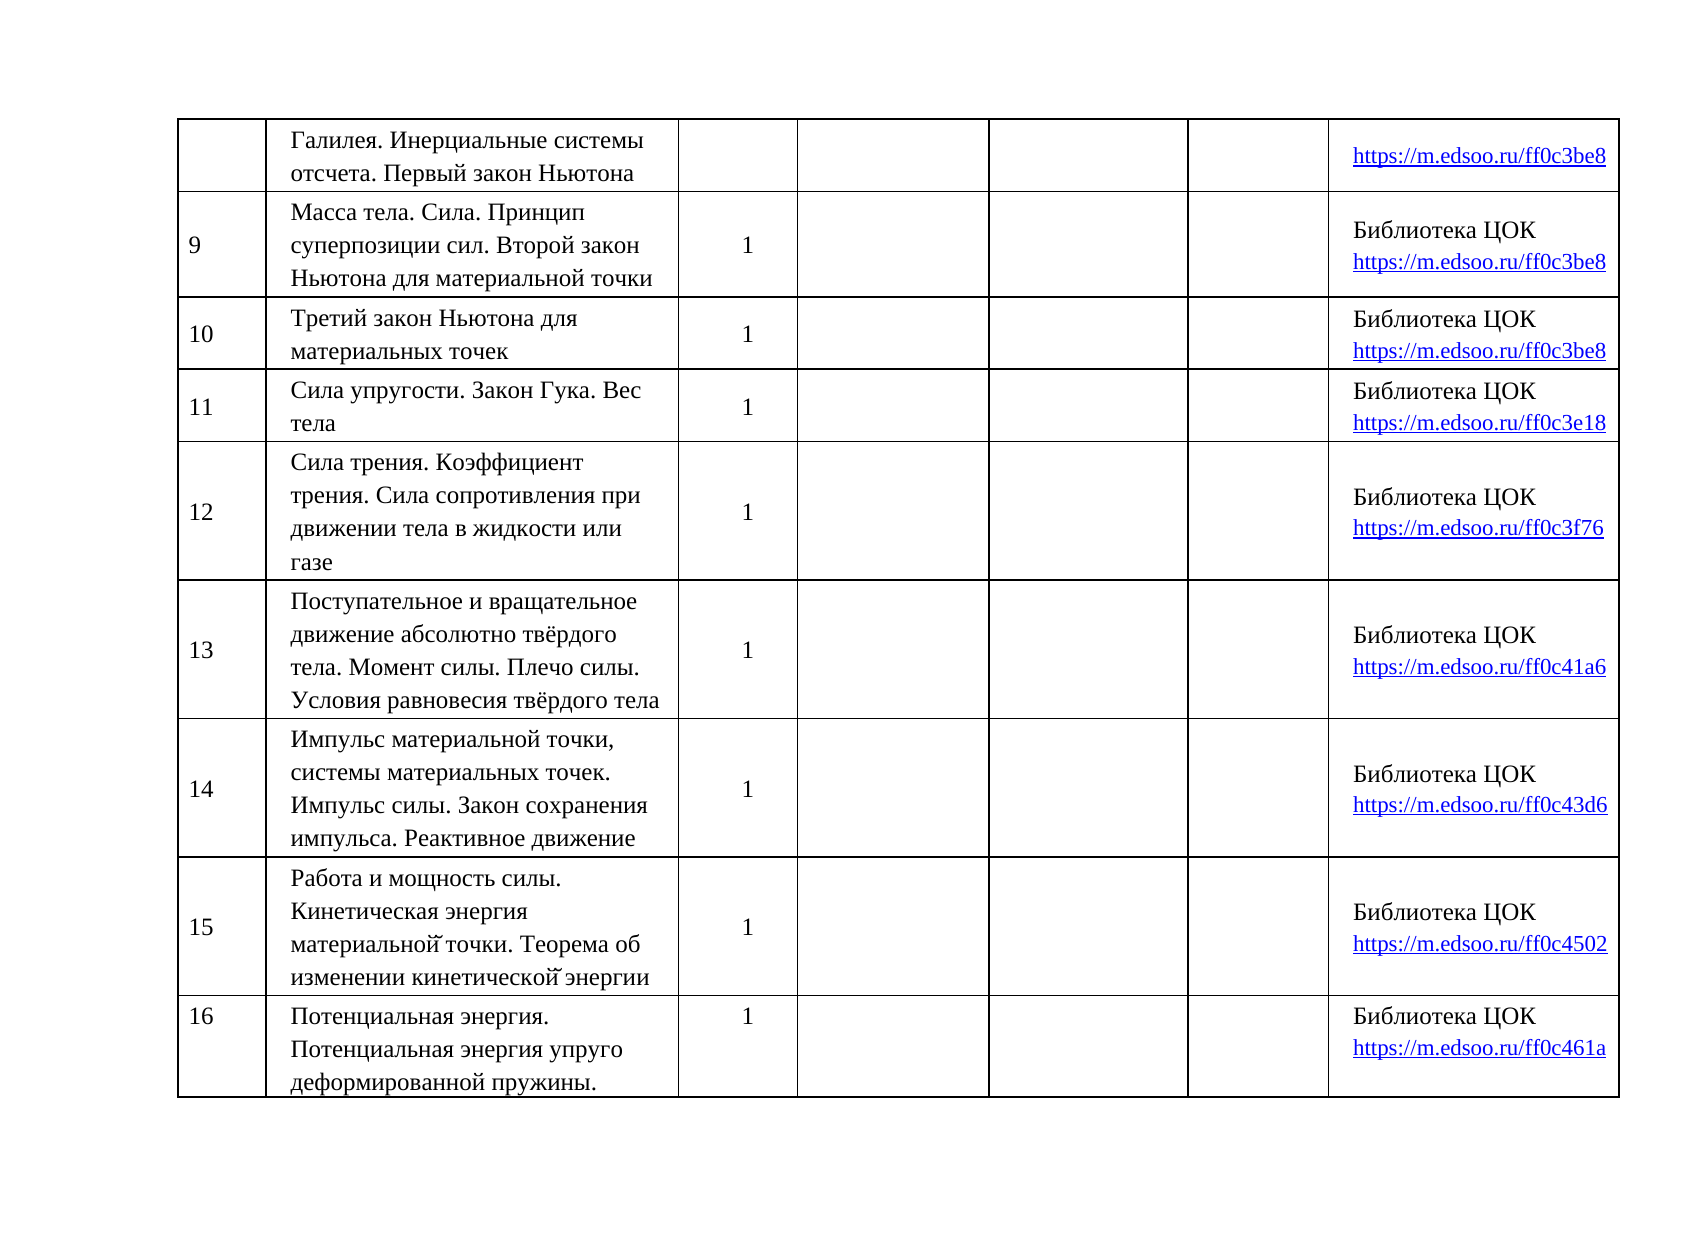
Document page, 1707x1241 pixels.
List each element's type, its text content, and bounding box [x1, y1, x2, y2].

table_cell Сила трения. Коэффициент трения. Сила сопротивления при движении тела в жидкости или газе [267, 442, 678, 579]
table_cell 1 [679, 298, 797, 368]
table_cell Сила упругости. Закон Гука. Вес тела [267, 370, 678, 441]
table_cell Библиотека ЦОК https://m.edsoo.ru/ff0c41a6 [1329, 581, 1618, 718]
table_cell [990, 858, 1187, 994]
table_cell Библиотека ЦОК https://m.edsoo.ru/ff0c3e18 [1329, 370, 1618, 441]
table_cell [1189, 581, 1328, 718]
table_cell 1 [679, 192, 797, 296]
table_cell Библиотека ЦОК https://m.edsoo.ru/ff0c3f76 [1329, 442, 1618, 579]
table_cell [1189, 370, 1328, 441]
table_cell [798, 996, 988, 1096]
table_cell [990, 581, 1187, 718]
table_cell Библиотека ЦОК https://m.edsoo.ru/ff0c3be8 [1329, 298, 1618, 368]
table_cell [798, 370, 988, 441]
table_cell 1 [679, 858, 797, 994]
table_cell [1189, 719, 1328, 856]
table_cell Импульс материальной точки, системы материальных точек. Импульс силы. Закон сохранения импульса. Реактивное движение [267, 719, 678, 856]
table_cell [1329, 120, 1618, 191]
table_cell 1 [679, 996, 797, 1096]
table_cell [267, 120, 678, 191]
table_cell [1329, 996, 1618, 1096]
table_cell [990, 120, 1187, 191]
table_cell Работа и мощность силы. Кинетическая энергия материальной̆ точки. Теорема об изменении кинетической̆ энергии [267, 858, 678, 994]
table_cell [1189, 996, 1328, 1096]
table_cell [267, 996, 678, 1096]
table_cell 16 [179, 996, 265, 1096]
table_cell [990, 719, 1187, 856]
table_cell [1189, 298, 1328, 368]
table_cell [798, 581, 988, 718]
table_cell [1189, 858, 1328, 994]
table_cell 1 [679, 442, 797, 579]
table_cell [990, 370, 1187, 441]
table_cell 10 [179, 298, 265, 368]
table_cell 12 [179, 442, 265, 579]
table_cell Библиотека ЦОК https://m.edsoo.ru/ff0c43d6 [1329, 719, 1618, 856]
table_cell 1 [679, 719, 797, 856]
table_cell 1 [679, 120, 797, 191]
table_cell [798, 298, 988, 368]
table_cell [1189, 442, 1328, 579]
table_cell Третий закон Ньютона для материальных точек [267, 298, 678, 368]
table_cell [1189, 120, 1328, 191]
table_cell [798, 719, 988, 856]
table_cell [990, 298, 1187, 368]
table_cell 1 [679, 370, 797, 441]
table_cell [798, 192, 988, 296]
table_cell 1 [679, 581, 797, 718]
table_cell 14 [179, 719, 265, 856]
table_cell 13 [179, 581, 265, 718]
table_cell 9 [179, 192, 265, 296]
table_cell [798, 120, 988, 191]
table_cell [798, 858, 988, 994]
table_cell 15 [179, 858, 265, 994]
table_cell Поступательное и вращательное движение абсолютно твёрдого тела. Момент силы. Плечо силы. Условия равновесия твёрдого тела [267, 581, 678, 718]
table_cell Масса тела. Сила. Принцип суперпозиции сил. Второй закон Ньютона для материальной точки [267, 192, 678, 296]
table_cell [1329, 192, 1618, 296]
table_cell [990, 996, 1187, 1096]
table_cell [1189, 192, 1328, 296]
table_cell [798, 442, 988, 579]
table_cell Библиотека ЦОК https://m.edsoo.ru/ff0c4502 [1329, 858, 1618, 994]
table_cell 11 [179, 370, 265, 441]
table_cell [990, 442, 1187, 579]
table_cell [990, 192, 1187, 296]
table_cell 8 [179, 120, 265, 191]
